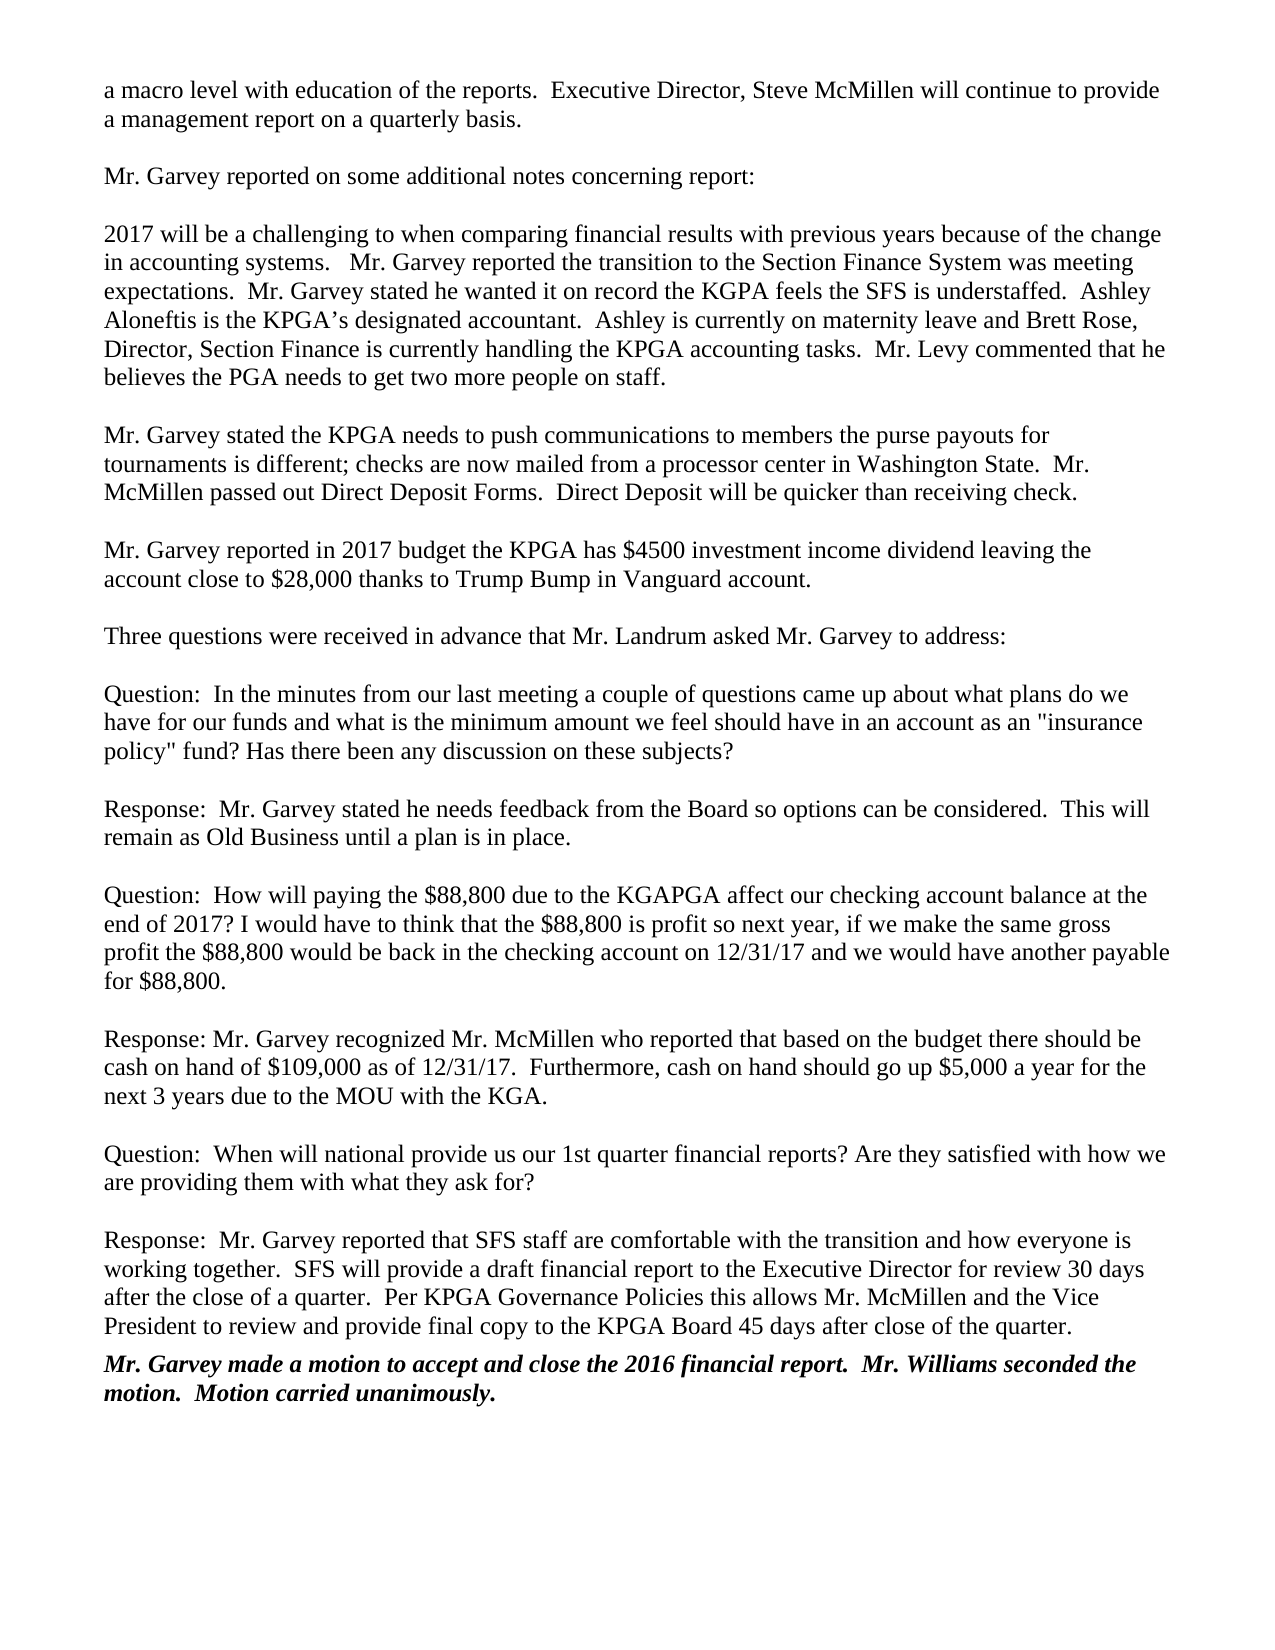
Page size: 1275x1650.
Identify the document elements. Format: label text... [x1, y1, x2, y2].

text Mr. Garvey stated the KPGA needs to push communications to members the purse payouts for tournaments is different; checks are now mailed from a processor center in Washington State. Mr. McMillen passed out Direct Deposit Forms. Direct Deposit will be quicker than receiving check. [103, 420, 1171, 506]
text Response: Mr. Garvey reported that SFS staff are comfortable with the transition and how everyone is working together. SFS will provide a draft financial report to the Executive Director for review 30 days after the close of a quarter. Per KPGA Governance Policies this allows Mr. McMillen and the Vice President to review and provide final copy to the KPGA Board 45 days after close of the quarter. [103, 1225, 1171, 1340]
text Mr. Garvey made a motion to accept and close the 2016 financial report. Mr. Williams seconded the motion. Motion carried unanimously. [103, 1349, 1171, 1407]
text Mr. Garvey reported in 2017 budget the KPGA has $4500 investment income dividend leaving the account close to $28,000 thanks to Trump Bump in Vanguard account. [103, 535, 1171, 592]
text Mr. Garvey reported on some additional notes concerning report: [103, 161, 1171, 190]
text Response: Mr. Garvey recognized Mr. McMillen who reported that based on the budget there should be cash on hand of $109,000 as of 12/31/17. Furthermore, cash on hand should go up $5,000 a year for the next 3 years due to the MOU with the KGA. [103, 1024, 1171, 1110]
text 2017 will be a challenging to when comparing financial results with previous years because of the change in accounting systems. Mr. Garvey reported the transition to the Section Finance System was meeting expectations. Mr. Garvey stated he wanted it on record the KGPA feels the SFS is understaffed. Ashley Aloneftis is the KPGA’s designated accountant. Ashley is currently on maternity leave and Brett Rose, Director, Section Finance is currently handling the KPGA accounting tasks. Mr. Levy commented that he believes the PGA needs to get two more people on staff. [103, 219, 1171, 391]
text Three questions were received in advance that Mr. Landrum asked Mr. Garvey to address: [103, 621, 1171, 650]
text Response: Mr. Garvey stated he needs feedback from the Board so options can be considered. This will remain as Old Business until a plan is in place. [103, 794, 1171, 851]
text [103, 75, 1171, 132]
text Question: When will national provide us our 1st quarter financial reports? Are they satisfied with how we are providing them with what they ask for? [103, 1139, 1171, 1196]
text Question: How will paying the $88,800 due to the KGAPGA affect our checking account balance at the end of 2017? I would have to think that the $88,800 is profit so next year, if we make the same gross profit the $88,800 would be back in the checking account on 12/31/17 and we would have another payable for $88,800. [103, 880, 1171, 995]
text Question: In the minutes from our last meeting a couple of questions came up about what plans do we have for our funds and what is the minimum amount we feel should have in an account as an "insurance policy" fund? Has there been any discussion on these subjects? [103, 679, 1171, 765]
